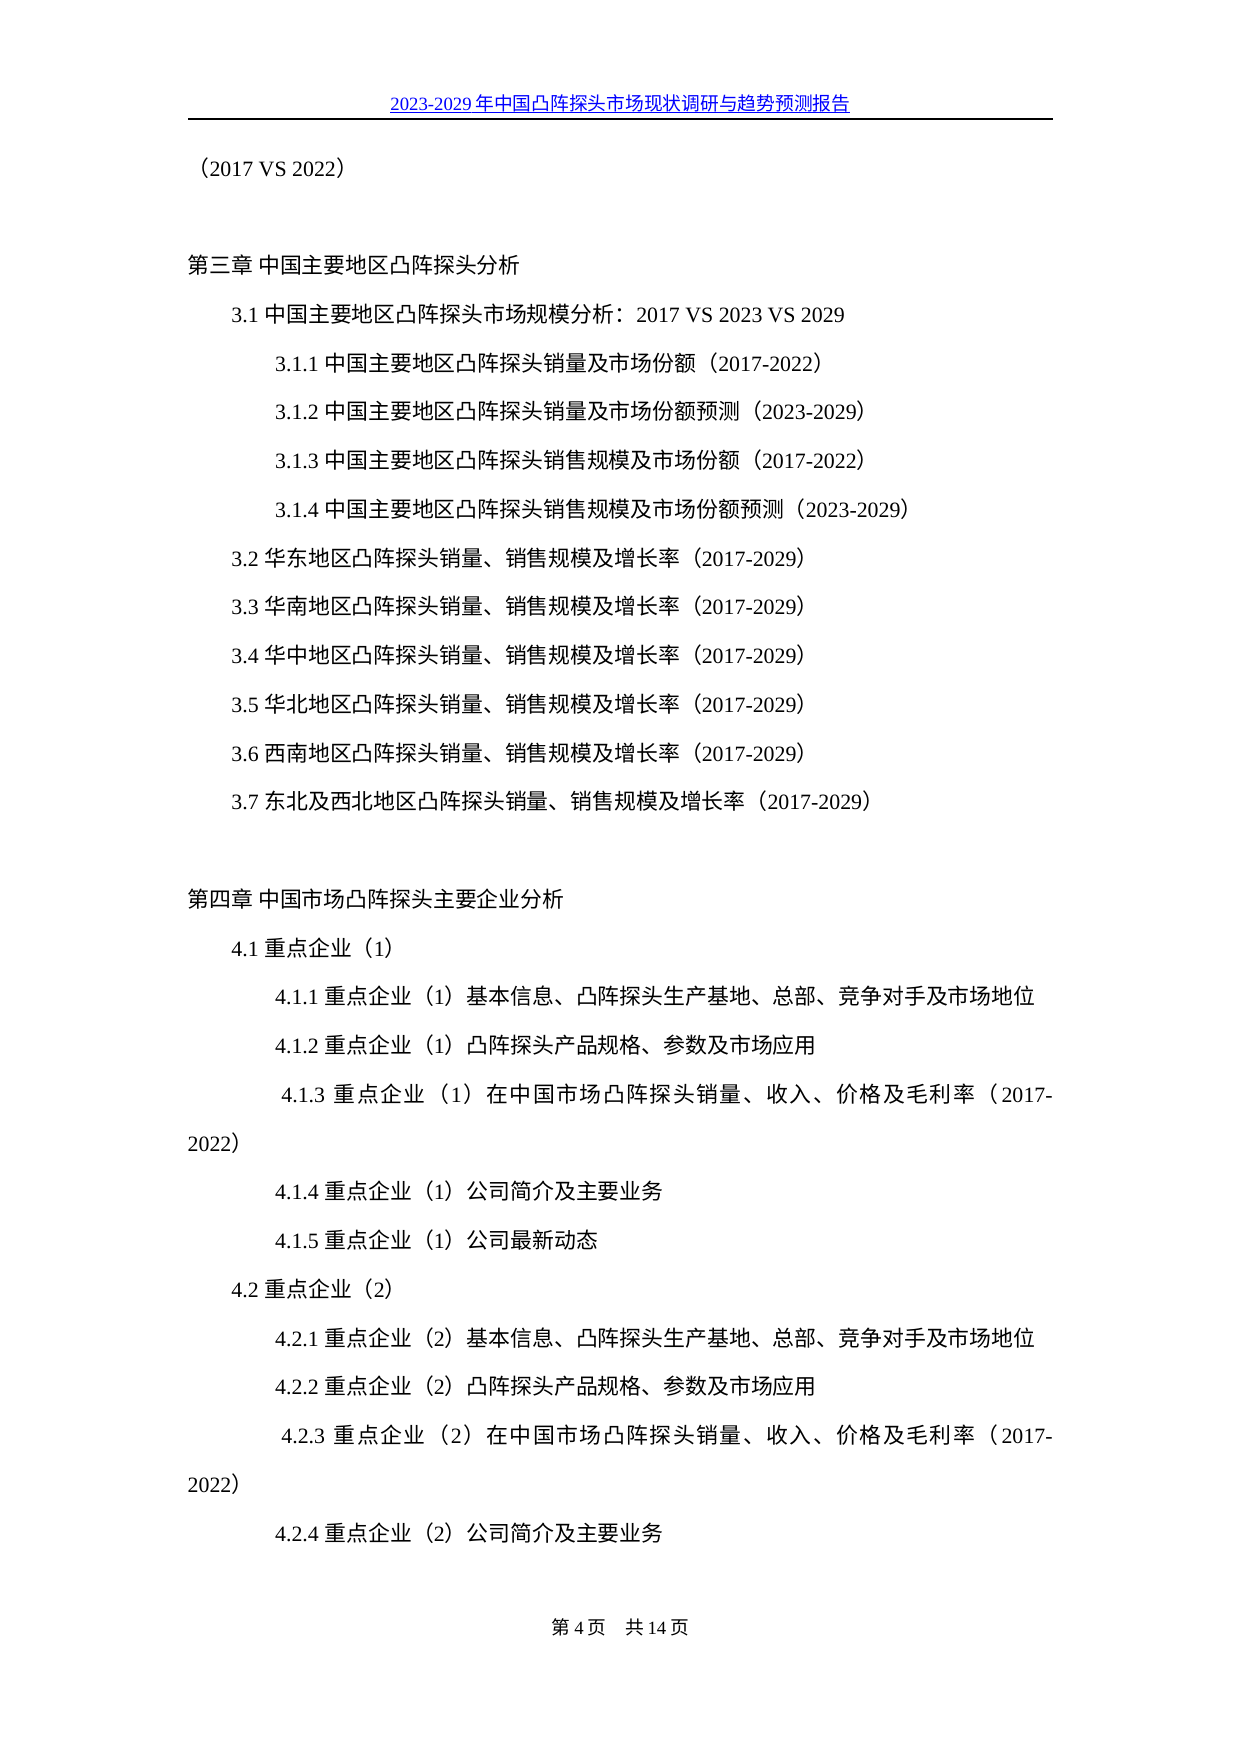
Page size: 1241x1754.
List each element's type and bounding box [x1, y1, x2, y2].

text [187, 150, 1053, 1548]
